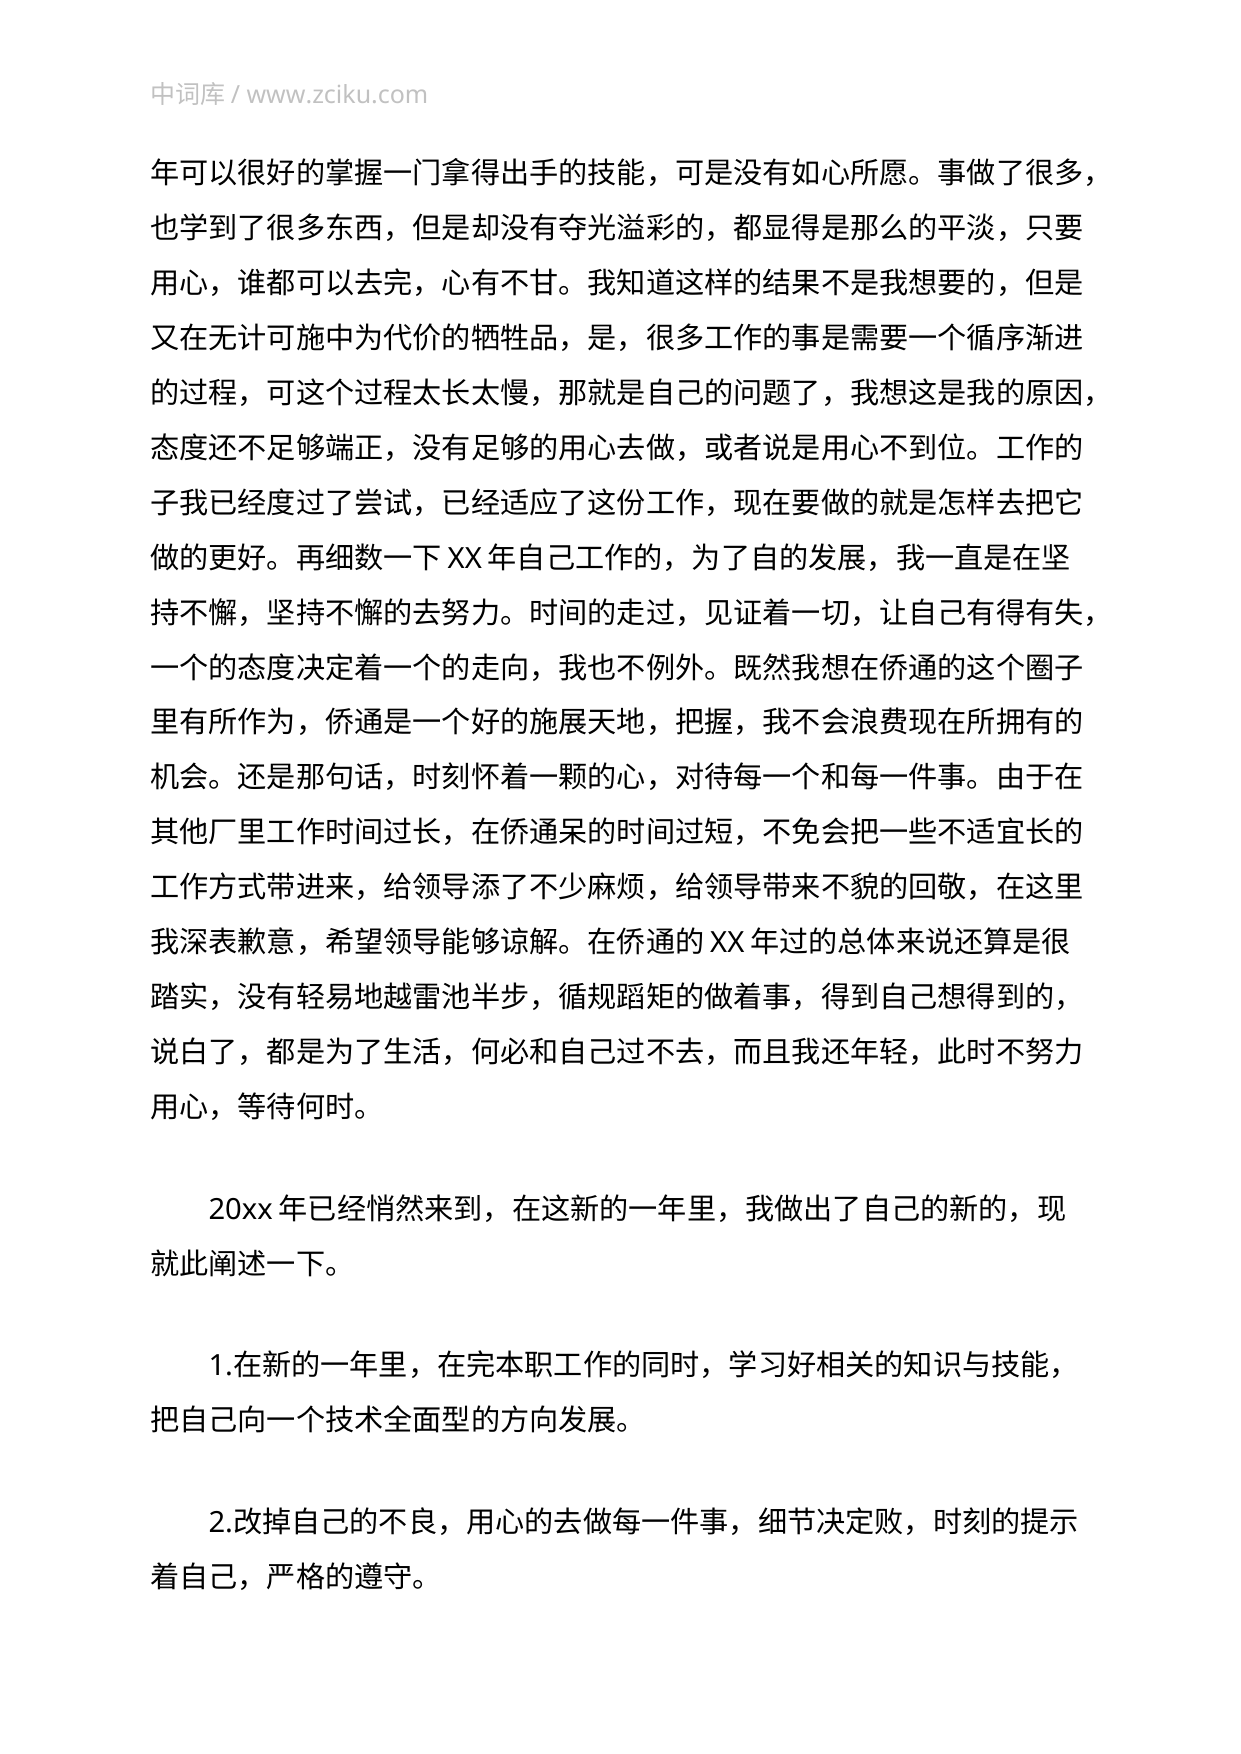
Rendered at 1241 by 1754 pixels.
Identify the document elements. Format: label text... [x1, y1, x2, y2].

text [150, 150, 1090, 1126]
text 20xx年已经悄然来到，在这新的一年里，我做出了自己的新的，现就此阐述一下。 [150, 1185, 1090, 1282]
text 1.在新的一年里，在完本职工作的同时，学习好相关的知识与技能，把自己向一个技术全面型的方向发展。 [150, 1342, 1090, 1439]
text 2.改掉自己的不良，用心的去做每一件事，细节决定败，时刻的提示着自己，严格的遵守。 [150, 1499, 1090, 1596]
